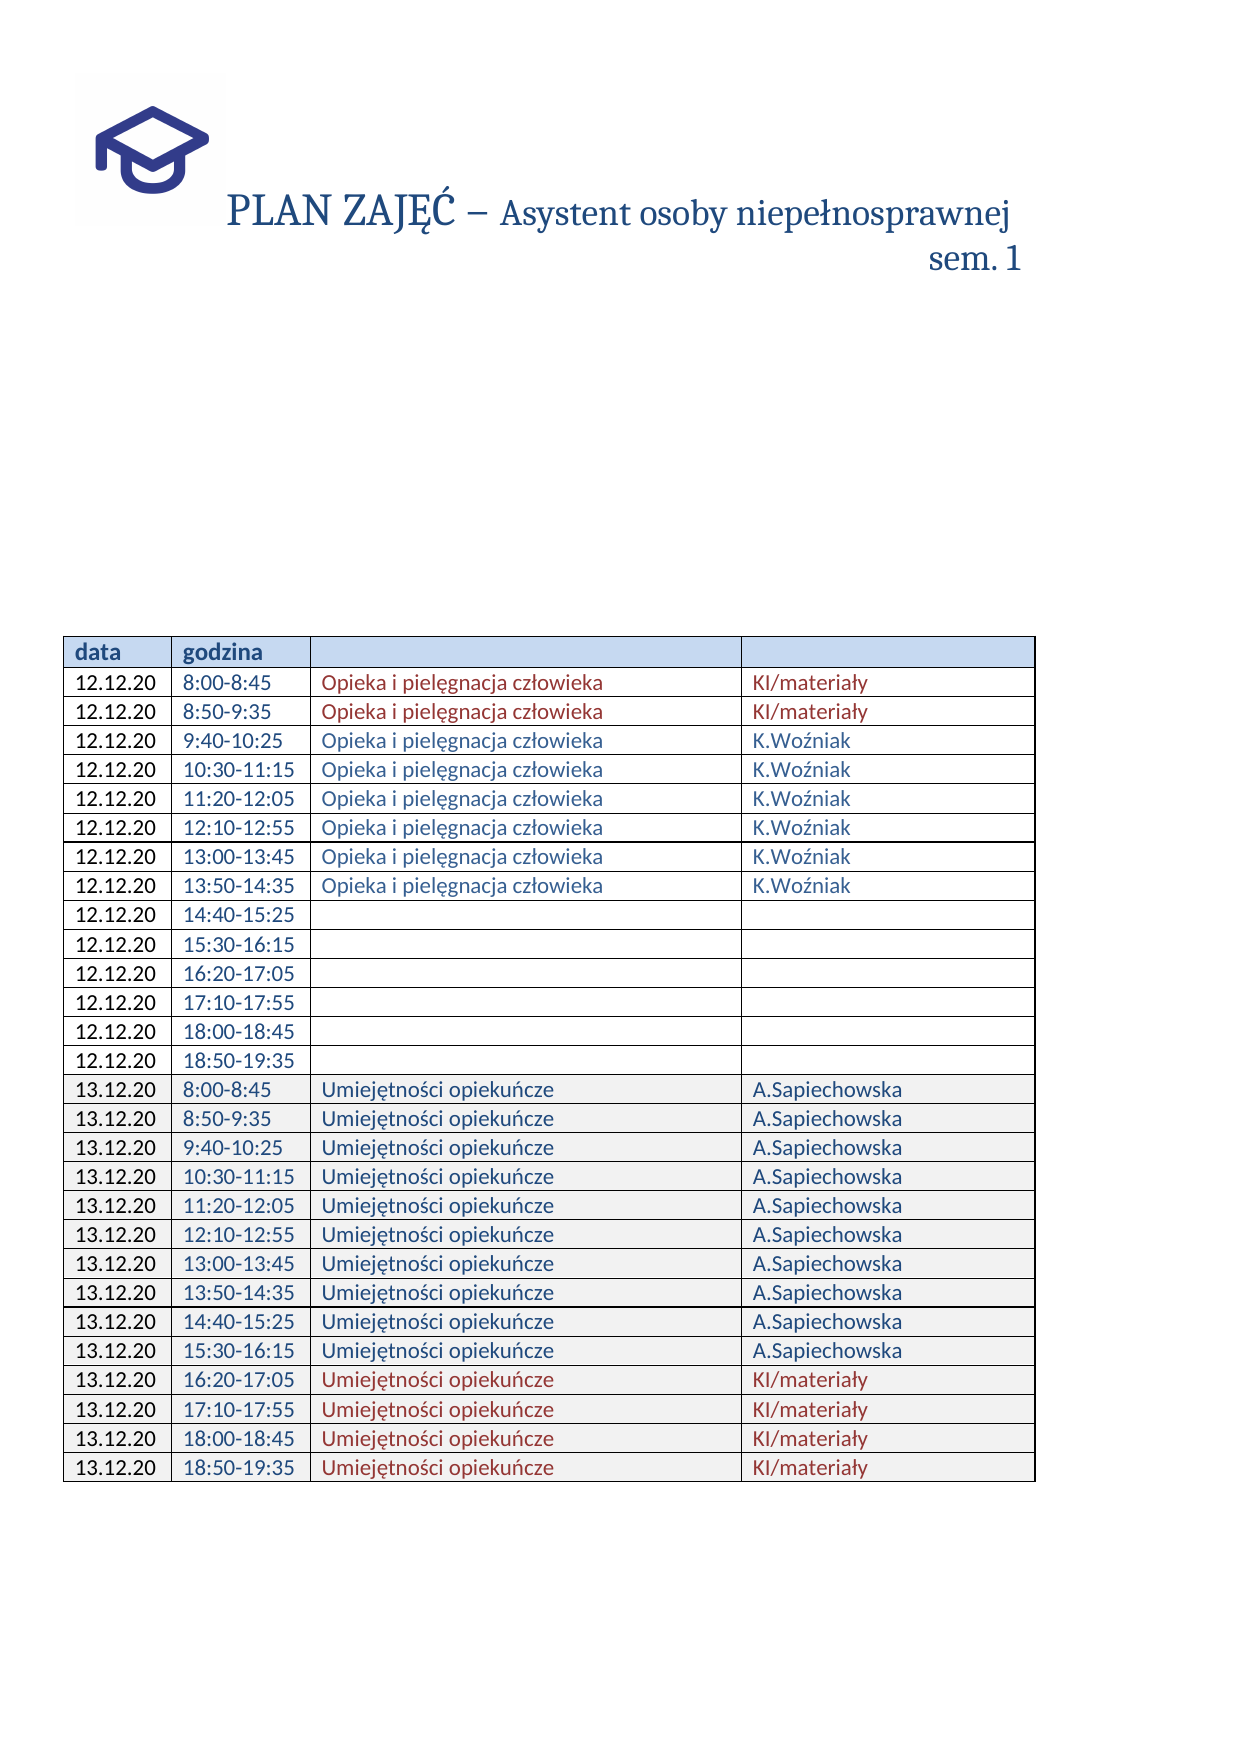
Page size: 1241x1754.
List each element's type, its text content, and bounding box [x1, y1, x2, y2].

table_cell 13.12.20 [64, 1366, 171, 1394]
table_cell 12.12.20 [64, 726, 171, 754]
table_cell K.Woźniak [742, 755, 1034, 783]
table_cell Umiejętności opiekuńcze [311, 1249, 741, 1277]
picture [75, 73, 227, 226]
table_cell 13.12.20 [64, 1104, 171, 1132]
table_cell Umiejętności opiekuńcze [311, 1308, 741, 1336]
table_cell Opieka i pielęgnacja człowieka [311, 726, 741, 754]
table_cell 13.12.20 [64, 1075, 171, 1103]
table_cell K.Woźniak [742, 872, 1034, 899]
table_cell A.Sapiechowska [742, 1279, 1034, 1306]
table_cell K.Woźniak [742, 814, 1034, 841]
table_cell 12.12.20 [64, 959, 171, 987]
table_cell Opieka i pielęgnacja człowieka [311, 843, 741, 871]
table_cell KI/materiały [742, 1453, 1034, 1481]
table_cell [742, 959, 1034, 987]
table_cell [311, 901, 741, 929]
table_cell 18:50-19:35 [172, 1453, 310, 1481]
table_cell 12.12.20 [64, 930, 171, 958]
table_cell [311, 959, 741, 987]
table_cell K.Woźniak [742, 784, 1034, 812]
table_cell A.Sapiechowska [742, 1337, 1034, 1364]
table_cell A.Sapiechowska [742, 1162, 1034, 1190]
table_cell 8:50-9:35 [172, 697, 310, 725]
table_cell 18:00-18:45 [172, 1424, 310, 1452]
table_cell Umiejętności opiekuńcze [311, 1191, 741, 1219]
table_cell A.Sapiechowska [742, 1133, 1034, 1161]
table_cell 13.12.20 [64, 1337, 171, 1364]
table_cell Opieka i pielęgnacja człowieka [311, 814, 741, 841]
table_cell Umiejętności opiekuńcze [311, 1366, 741, 1394]
table_cell 12.12.20 [64, 784, 171, 812]
table_cell Umiejętności opiekuńcze [311, 1337, 741, 1364]
table_cell KI/materiały [742, 1366, 1034, 1394]
table_cell A.Sapiechowska [742, 1104, 1034, 1132]
table_cell A.Sapiechowska [742, 1249, 1034, 1277]
table_cell 17:10-17:55 [172, 1395, 310, 1423]
table_cell 12.12.20 [64, 901, 171, 929]
table_cell Umiejętności opiekuńcze [311, 1133, 741, 1161]
table_cell Opieka i pielęgnacja człowieka [311, 784, 741, 812]
table_header godzina [172, 637, 310, 667]
table_cell Umiejętności opiekuńcze [311, 1424, 741, 1452]
table_cell [311, 1046, 741, 1074]
table_cell 11:20-12:05 [172, 784, 310, 812]
table_cell 13.12.20 [64, 1133, 171, 1161]
table_cell [742, 1017, 1034, 1045]
table_cell 13.12.20 [64, 1191, 171, 1219]
table_cell K.Woźniak [742, 843, 1034, 871]
table_cell 13.12.20 [64, 1249, 171, 1277]
table_cell Opieka i pielęgnacja człowieka [311, 668, 741, 696]
table_cell 12.12.20 [64, 1046, 171, 1074]
table_cell 18:50-19:35 [172, 1046, 310, 1074]
table_cell 13:50-14:35 [172, 872, 310, 899]
table_cell 12.12.20 [64, 988, 171, 1016]
table_cell 13.12.20 [64, 1279, 171, 1306]
table_cell A.Sapiechowska [742, 1220, 1034, 1248]
table_cell [311, 988, 741, 1016]
table_cell Opieka i pielęgnacja człowieka [311, 872, 741, 899]
table_cell 8:00-8:45 [172, 1075, 310, 1103]
table_cell 9:40-10:25 [172, 726, 310, 754]
table_cell 13.12.20 [64, 1453, 171, 1481]
table_cell KI/materiały [742, 1424, 1034, 1452]
table_cell [742, 930, 1034, 958]
table_cell Umiejętności opiekuńcze [311, 1075, 741, 1103]
table_cell 17:10-17:55 [172, 988, 310, 1016]
table_cell A.Sapiechowska [742, 1191, 1034, 1219]
table_cell 8:50-9:35 [172, 1104, 310, 1132]
table_header data [64, 637, 171, 667]
table_cell [742, 901, 1034, 929]
table_cell Opieka i pielęgnacja człowieka [311, 755, 741, 783]
table_cell Opieka i pielęgnacja człowieka [311, 697, 741, 725]
table_cell Umiejętności opiekuńcze [311, 1453, 741, 1481]
table_cell 13:00-13:45 [172, 1249, 310, 1277]
table_cell 13.12.20 [64, 1220, 171, 1248]
table_cell 13:00-13:45 [172, 843, 310, 871]
table_header [742, 637, 1034, 667]
table_cell 9:40-10:25 [172, 1133, 310, 1161]
table_cell 12.12.20 [64, 814, 171, 841]
table_cell 12.12.20 [64, 697, 171, 725]
table_cell Umiejętności opiekuńcze [311, 1279, 741, 1306]
table_cell 13.12.20 [64, 1395, 171, 1423]
table_cell 12:10-12:55 [172, 1220, 310, 1248]
table_header [311, 637, 741, 667]
table_cell Umiejętności opiekuńcze [311, 1220, 741, 1248]
table_cell 13.12.20 [64, 1162, 171, 1190]
table_cell 13.12.20 [64, 1308, 171, 1336]
table_cell Umiejętności opiekuńcze [311, 1104, 741, 1132]
table_cell 10:30-11:15 [172, 1162, 310, 1190]
table_cell A.Sapiechowska [742, 1075, 1034, 1103]
table_cell 13.12.20 [64, 1424, 171, 1452]
table_cell KI/materiały [742, 668, 1034, 696]
table_cell 15:30-16:15 [172, 1337, 310, 1364]
table_cell 12.12.20 [64, 755, 171, 783]
table_cell [311, 1017, 741, 1045]
table_cell A.Sapiechowska [742, 1308, 1034, 1336]
table_cell 12:10-12:55 [172, 814, 310, 841]
table_cell K.Woźniak [742, 726, 1034, 754]
table_cell Umiejętności opiekuńcze [311, 1395, 741, 1423]
table_cell 14:40-15:25 [172, 901, 310, 929]
table_cell 15:30-16:15 [172, 930, 310, 958]
table_cell 13:50-14:35 [172, 1279, 310, 1306]
table_cell 16:20-17:05 [172, 1366, 310, 1394]
table_cell 16:20-17:05 [172, 959, 310, 987]
table_cell 12.12.20 [64, 668, 171, 696]
table_cell 18:00-18:45 [172, 1017, 310, 1045]
table_cell 11:20-12:05 [172, 1191, 310, 1219]
table_cell 12.12.20 [64, 843, 171, 871]
table_cell Umiejętności opiekuńcze [311, 1162, 741, 1190]
table_cell [742, 1046, 1034, 1074]
table_cell KI/materiały [742, 1395, 1034, 1423]
table_cell 12.12.20 [64, 872, 171, 899]
table_cell 10:30-11:15 [172, 755, 310, 783]
table_cell 14:40-15:25 [172, 1308, 310, 1336]
table_cell 12.12.20 [64, 1017, 171, 1045]
table_cell [742, 988, 1034, 1016]
table_cell [311, 930, 741, 958]
table_cell KI/materiały [742, 697, 1034, 725]
table_cell 8:00-8:45 [172, 668, 310, 696]
